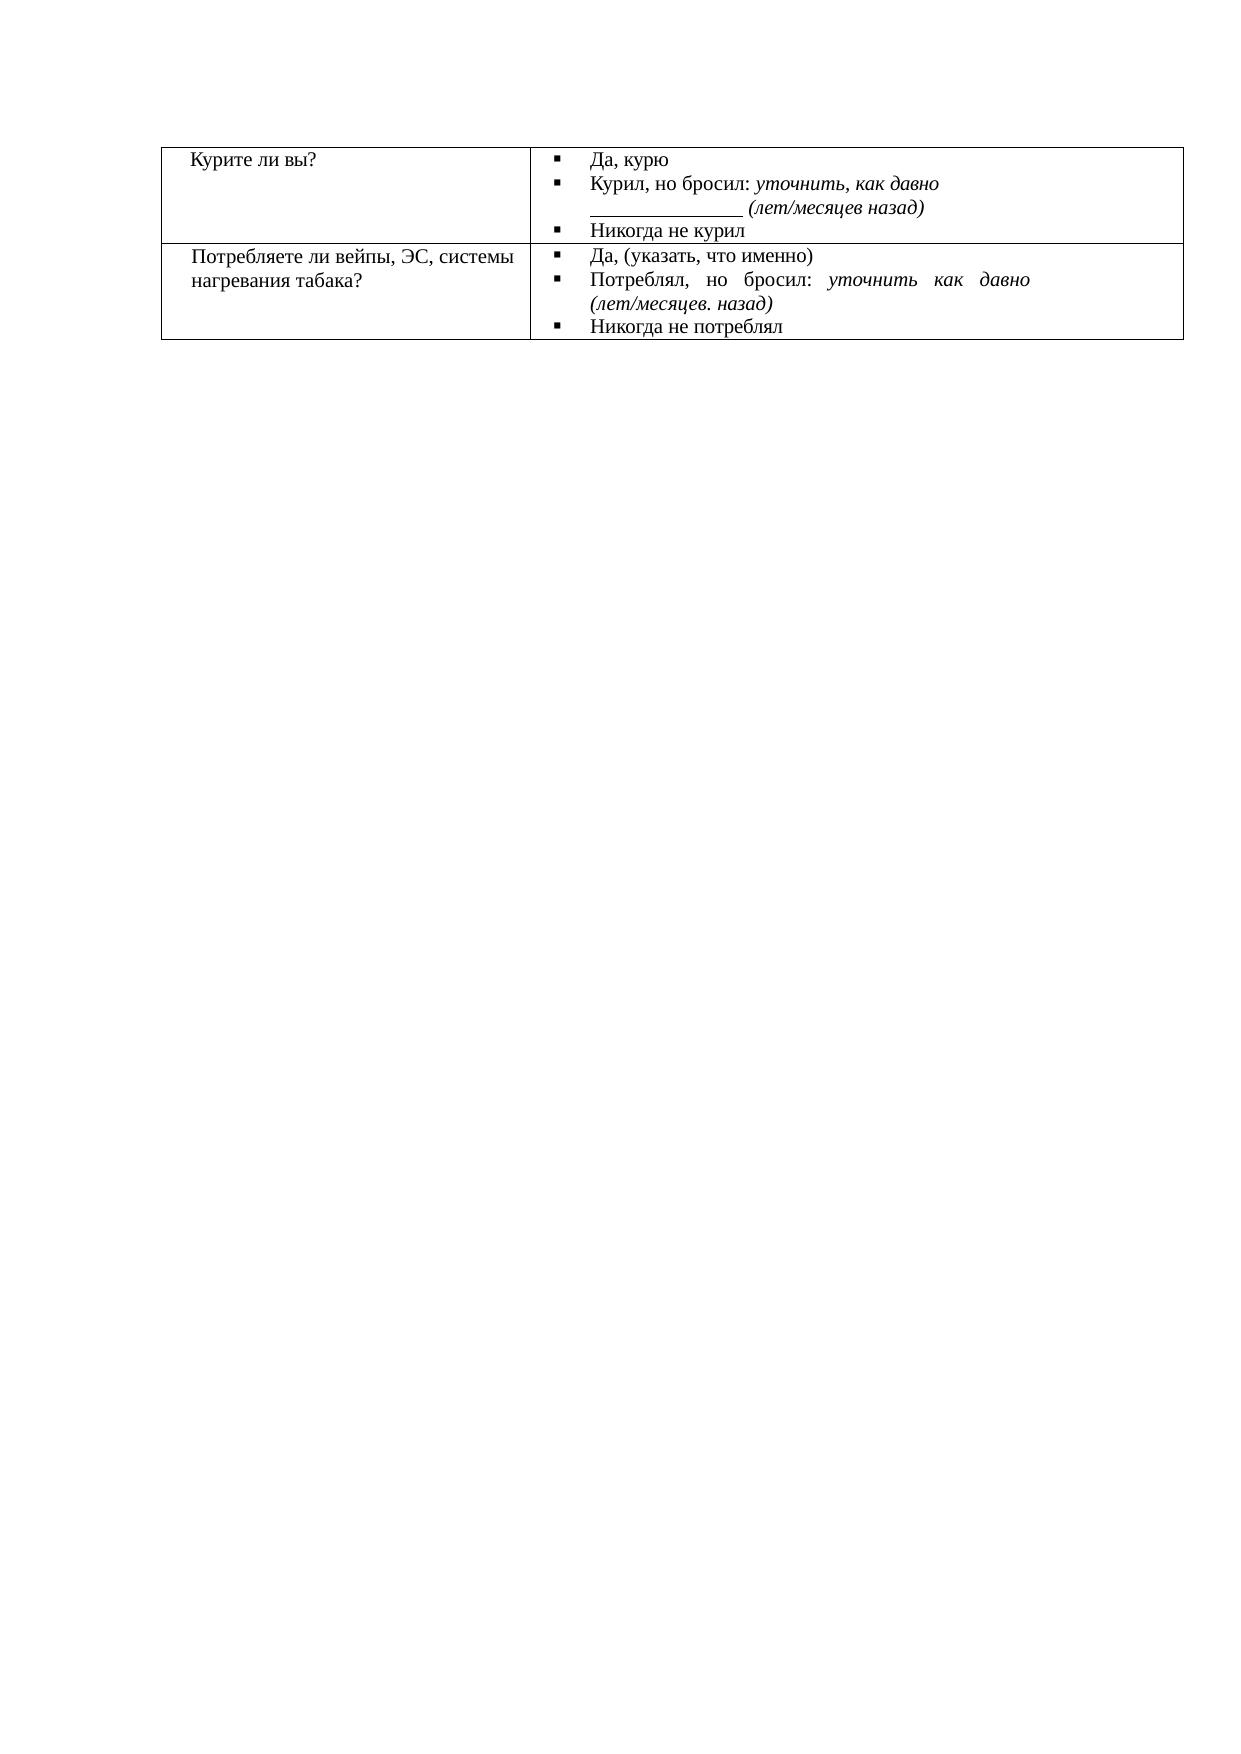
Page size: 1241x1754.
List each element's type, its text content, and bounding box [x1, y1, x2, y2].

table_header Курите ли вы? [162, 148, 530, 242]
table_cell Потребляете ли вейпы, ЭС, системы нагревания табака? [162, 244, 530, 338]
table_cell Да, (указать, что именно) Потреблял, но бросил: уточнить как давно (лет/месяцев. назад) Никогда не потреблял [531, 244, 1183, 338]
table_header Да, курю Курил, но бросил: уточнить, как давно (лет/месяцев назад) Никогда не курил [531, 148, 1183, 242]
